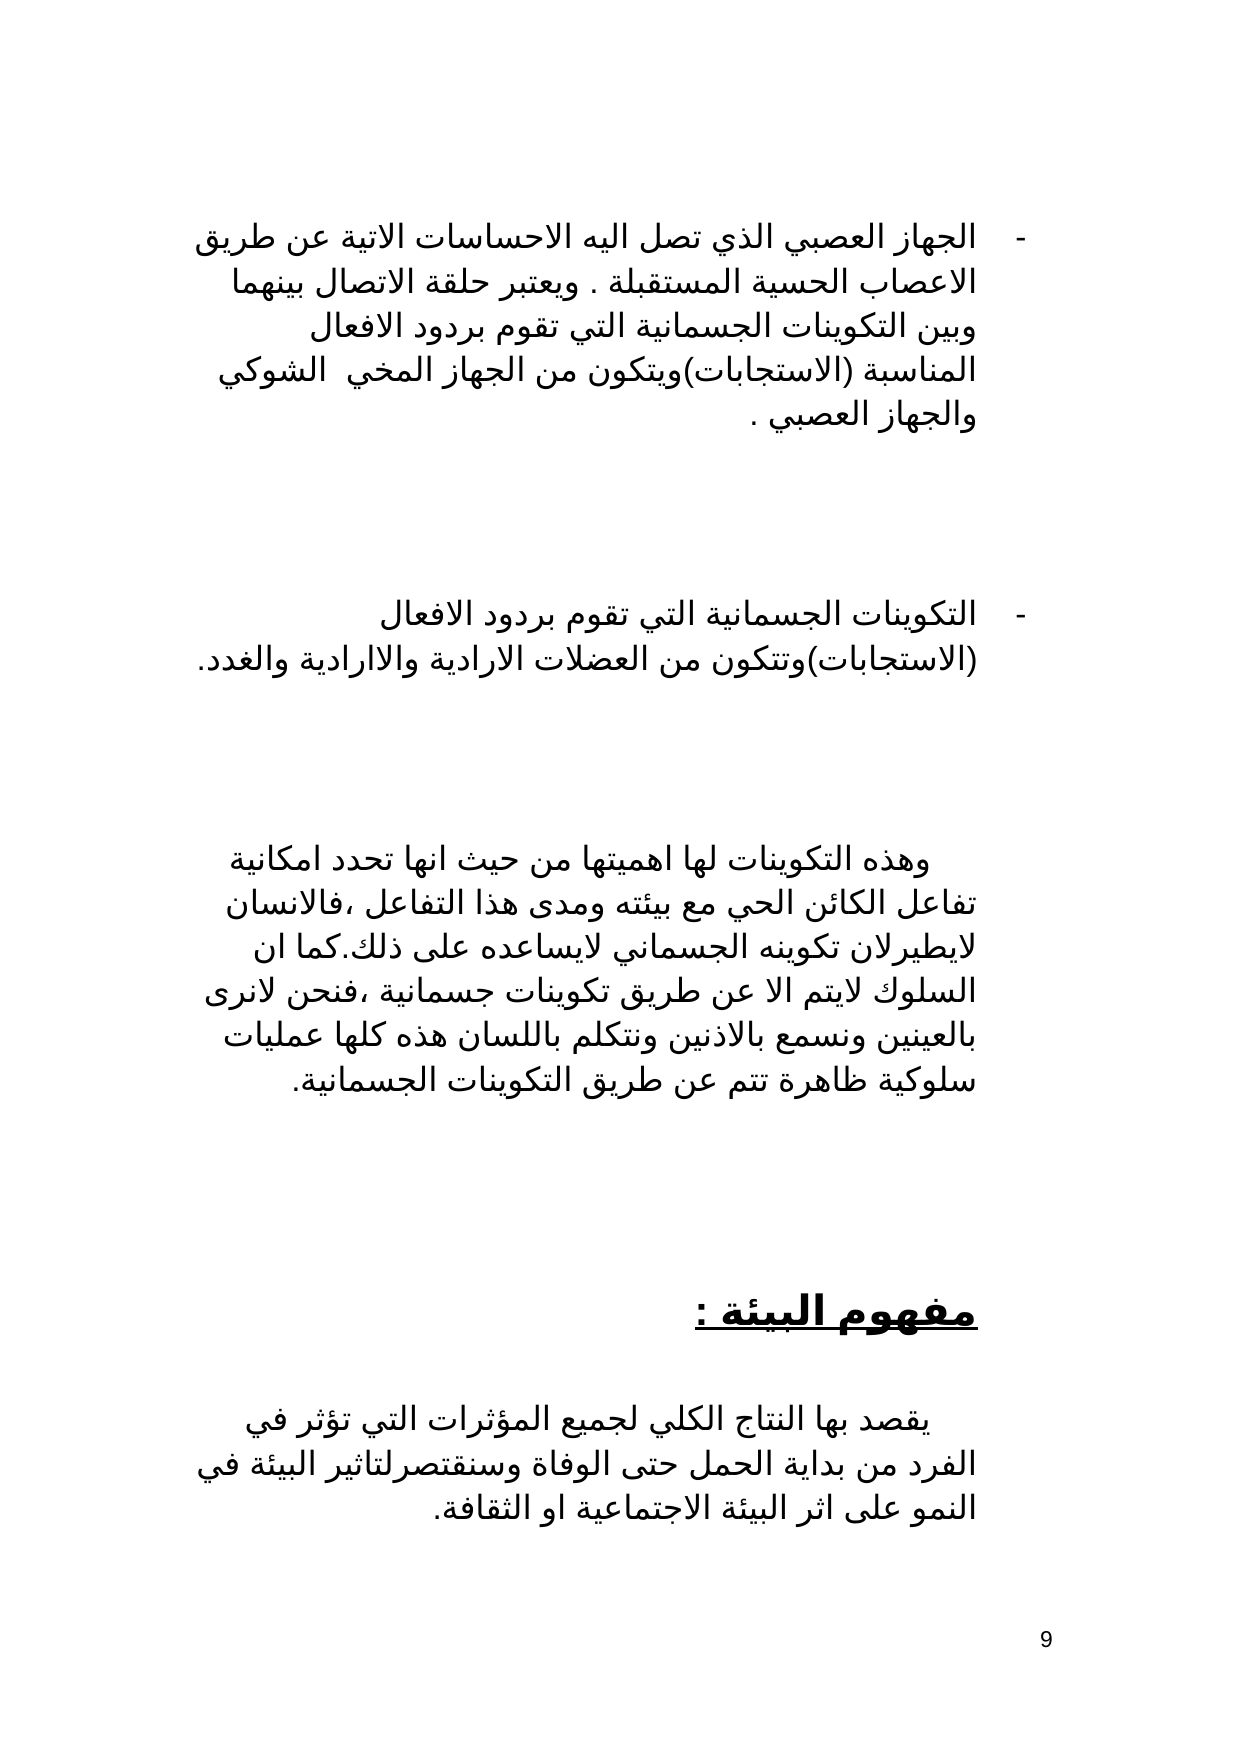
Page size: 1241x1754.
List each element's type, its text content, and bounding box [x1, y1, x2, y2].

list مفهوم البيئة : [187, 1286, 978, 1334]
list الجهاز العصبي الذي تصل اليه الاحساسات الاتية عن طريق الاعصاب الحسية المستقبلة . ويعتبر حلقة الاتصال بينهما وبين التكوينات الجسمانية التي تقوم بردود الافعال المناسبة (الاستجابات)ويتكون من الجهاز المخي الشوكي والجهاز العصبي . [187, 218, 1015, 433]
list وهذه التكوينات لها اهميتها من حيث انها تحدد امكانية تفاعل الكائن الحي مع بيئته ومدى هذا التفاعل ،فالانسان لايطيرلان تكوينه الجسماني لايساعده على ذلك.كما ان السلوك لايتم الا عن طريق تكوينات جسمانية ،فنحن لانرى بالعينين ونسمع بالاذنين ونتكلم باللسان هذه كلها عمليات سلوكية ظاهرة تتم عن طريق التكوينات الجسمانية. [187, 839, 978, 1098]
list يقصد بها النتاج الكلي لجميع المؤثرات التي تؤثر في الفرد من بداية الحمل حتى الوفاة وسنقتصرلتاثير البيئة في النمو على اثر البيئة الاجتماعية او الثقافة. [187, 1399, 978, 1526]
list التكوينات الجسمانية التي تقوم بردود الافعال (الاستجابات)وتتكون من العضلات الارادية والاارادية والغدد. [187, 594, 1015, 677]
